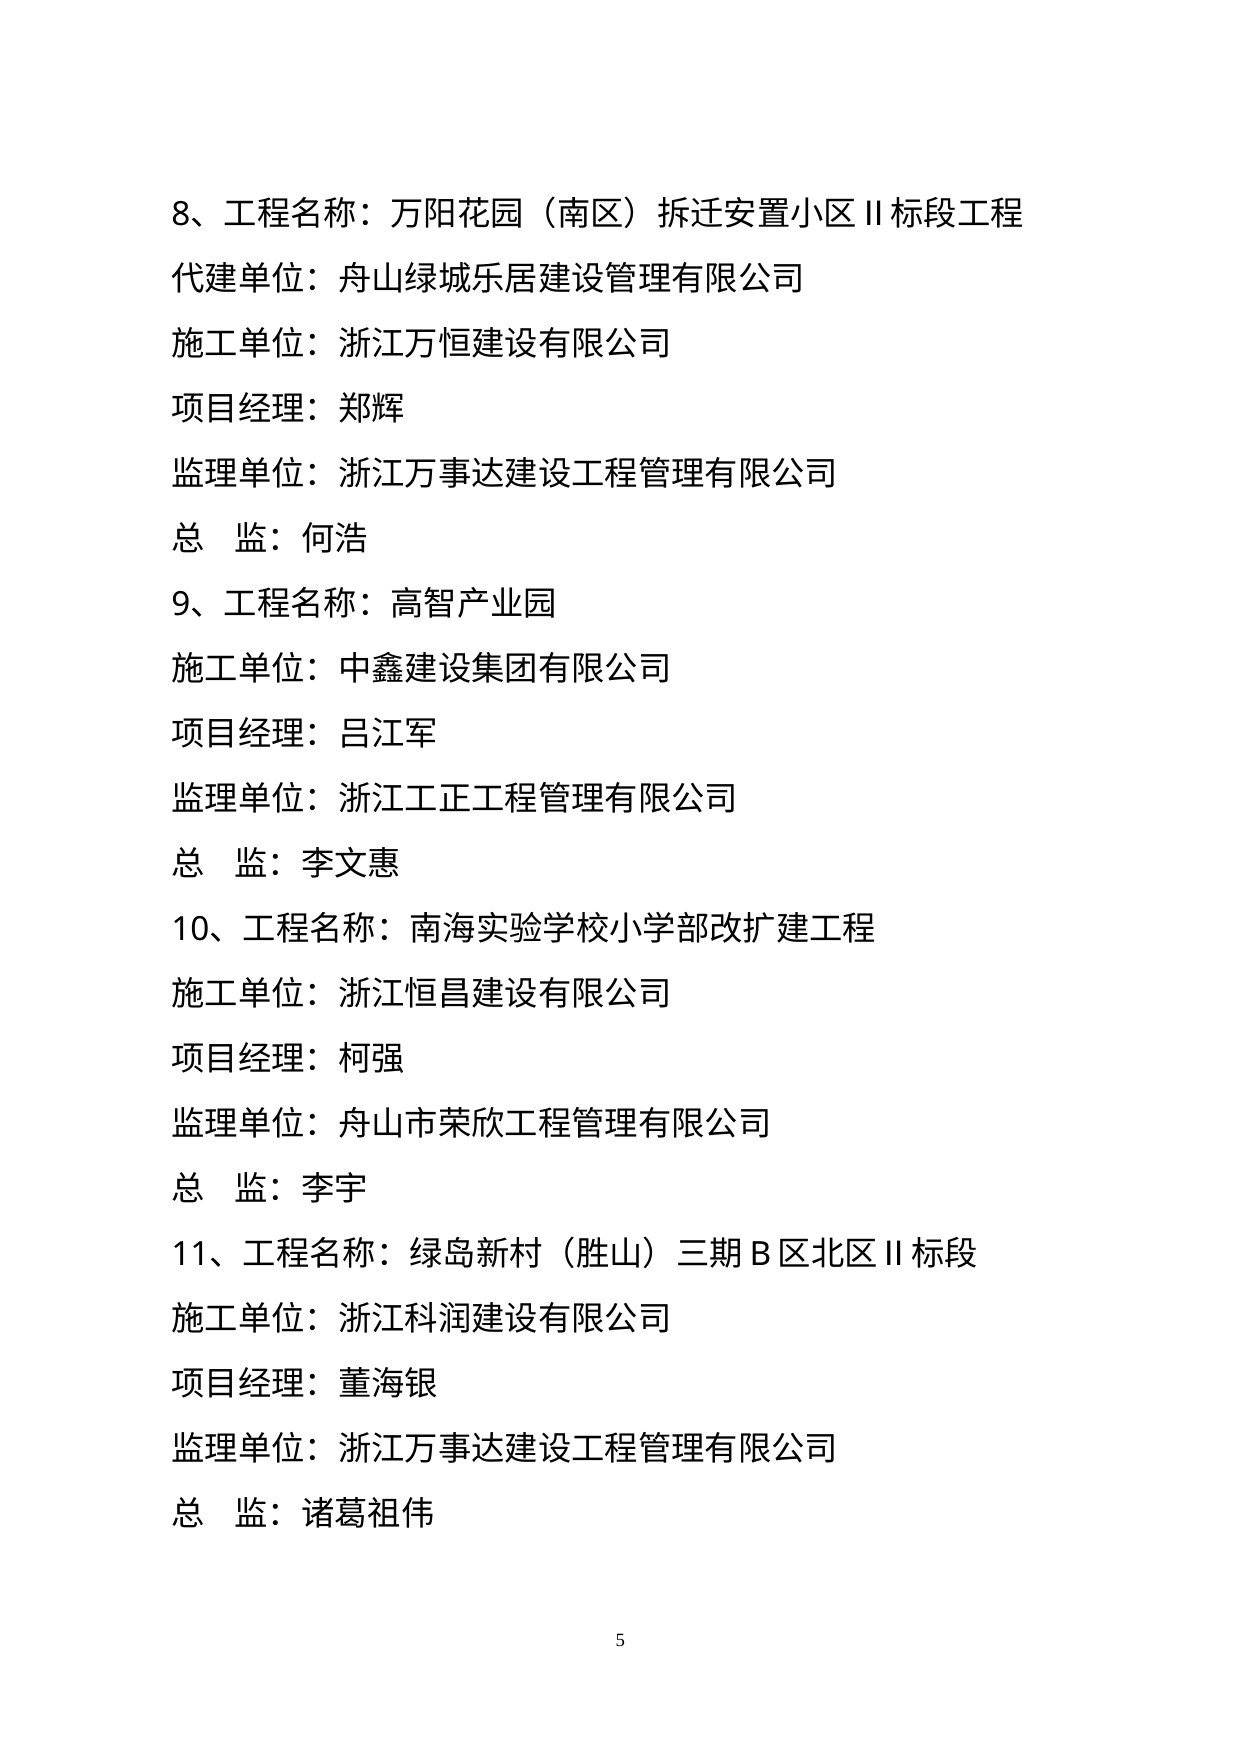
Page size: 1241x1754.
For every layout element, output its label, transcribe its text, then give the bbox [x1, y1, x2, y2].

text 施工单位：浙江科润建设有限公司 [171, 1283, 1069, 1348]
text 项目经理：郑辉 [171, 373, 1069, 438]
text 项目经理：董海银 [171, 1348, 1069, 1413]
text 施工单位：浙江恒昌建设有限公司 [171, 958, 1069, 1023]
text 总 监：何浩 [171, 503, 1069, 568]
text 总 监：李宇 [171, 1153, 1069, 1218]
text 监理单位：浙江工正工程管理有限公司 [171, 763, 1069, 828]
text 项目经理：柯强 [171, 1023, 1069, 1088]
text 施工单位：浙江万恒建设有限公司 [171, 308, 1069, 373]
text 11、工程名称：绿岛新村（胜山）三期B区北区Ⅱ标段 [171, 1218, 1069, 1283]
text 监理单位：舟山市荣欣工程管理有限公司 [171, 1088, 1069, 1153]
text 项目经理：吕江军 [171, 698, 1069, 763]
text 施工单位：中鑫建设集团有限公司 [171, 633, 1069, 698]
text 总 监：李文惠 [171, 828, 1069, 893]
text 10、工程名称：南海实验学校小学部改扩建工程 [171, 893, 1069, 958]
text 8、工程名称：万阳花园（南区）拆迁安置小区Ⅱ标段工程 [171, 178, 1069, 243]
text 9、工程名称：高智产业园 [171, 568, 1069, 633]
text 总 监：诸葛祖伟 [171, 1478, 1069, 1543]
text 监理单位：浙江万事达建设工程管理有限公司 [171, 1413, 1069, 1478]
text 监理单位：浙江万事达建设工程管理有限公司 [171, 438, 1069, 503]
text 代建单位：舟山绿城乐居建设管理有限公司 [171, 243, 1069, 308]
